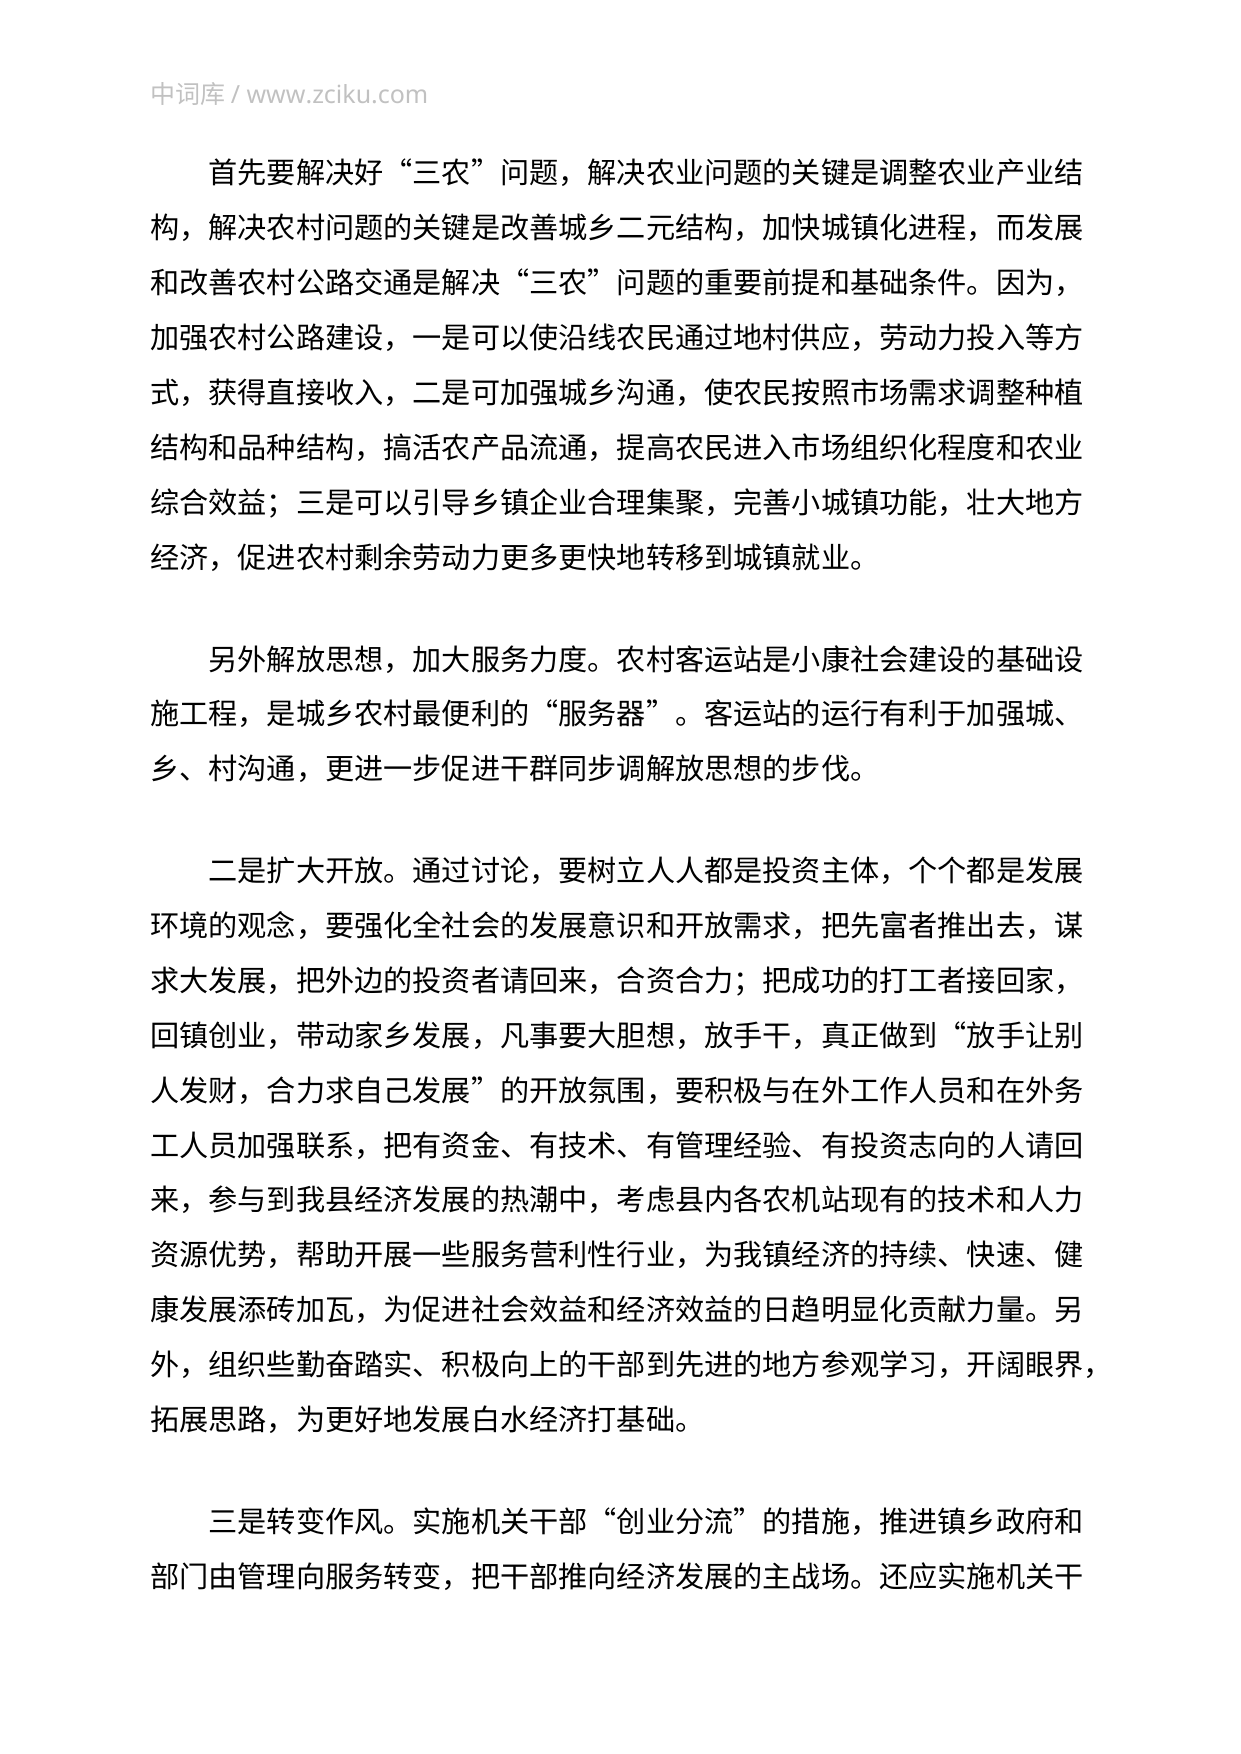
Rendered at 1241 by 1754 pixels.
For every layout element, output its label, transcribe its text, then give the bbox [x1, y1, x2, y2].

text 另外解放思想，加大服务力度。农村客运站是小康社会建设的基础设施工程，是城乡农村最便利的“服务器”。客运站的运行有利于加强城、乡、村沟通，更进一步促进干群同步调解放思想的步伐。 [150, 636, 1090, 788]
text 首先要解决好“三农”问题，解决农业问题的关键是调整农业产业结构，解决农村问题的关键是改善城乡二元结构，加快城镇化进程，而发展和改善农村公路交通是解决“三农”问题的重要前提和基础条件。因为，加强农村公路建设，一是可以使沿线农民通过地村供应，劳动力投入等方式，获得直接收入，二是可加强城乡沟通，使农民按照市场需求调整种植结构和品种结构，搞活农产品流通，提高农民进入市场组织化程度和农业综合效益；三是可以引导乡镇企业合理集聚，完善小城镇功能，壮大地方经济，促进农村剩余劳动力更多更快地转移到城镇就业。 [150, 150, 1090, 577]
text 二是扩大开放。通过讨论，要树立人人都是投资主体，个个都是发展环境的观念，要强化全社会的发展意识和开放需求，把先富者推出去，谋求大发展，把外边的投资者请回来，合资合力；把成功的打工者接回家，回镇创业，带动家乡发展，凡事要大胆想，放手干，真正做到“放手让别人发财，合力求自己发展”的开放氛围，要积极与在外工作人员和在外务工人员加强联系，把有资金、有技术、有管理经验、有投资志向的人请回来，参与到我县经济发展的热潮中，考虑县内各农机站现有的技术和人力资源优势，帮助开展一些服务营利性行业，为我镇经济的持续、快速、健康发展添砖加瓦，为促进社会效益和经济效益的日趋明显化贡献力量。另外，组织些勤奋踏实、积极向上的干部到先进的地方参观学习，开阔眼界，拓展思路，为更好地发展白水经济打基础。 [150, 848, 1090, 1439]
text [150, 1498, 1090, 1596]
